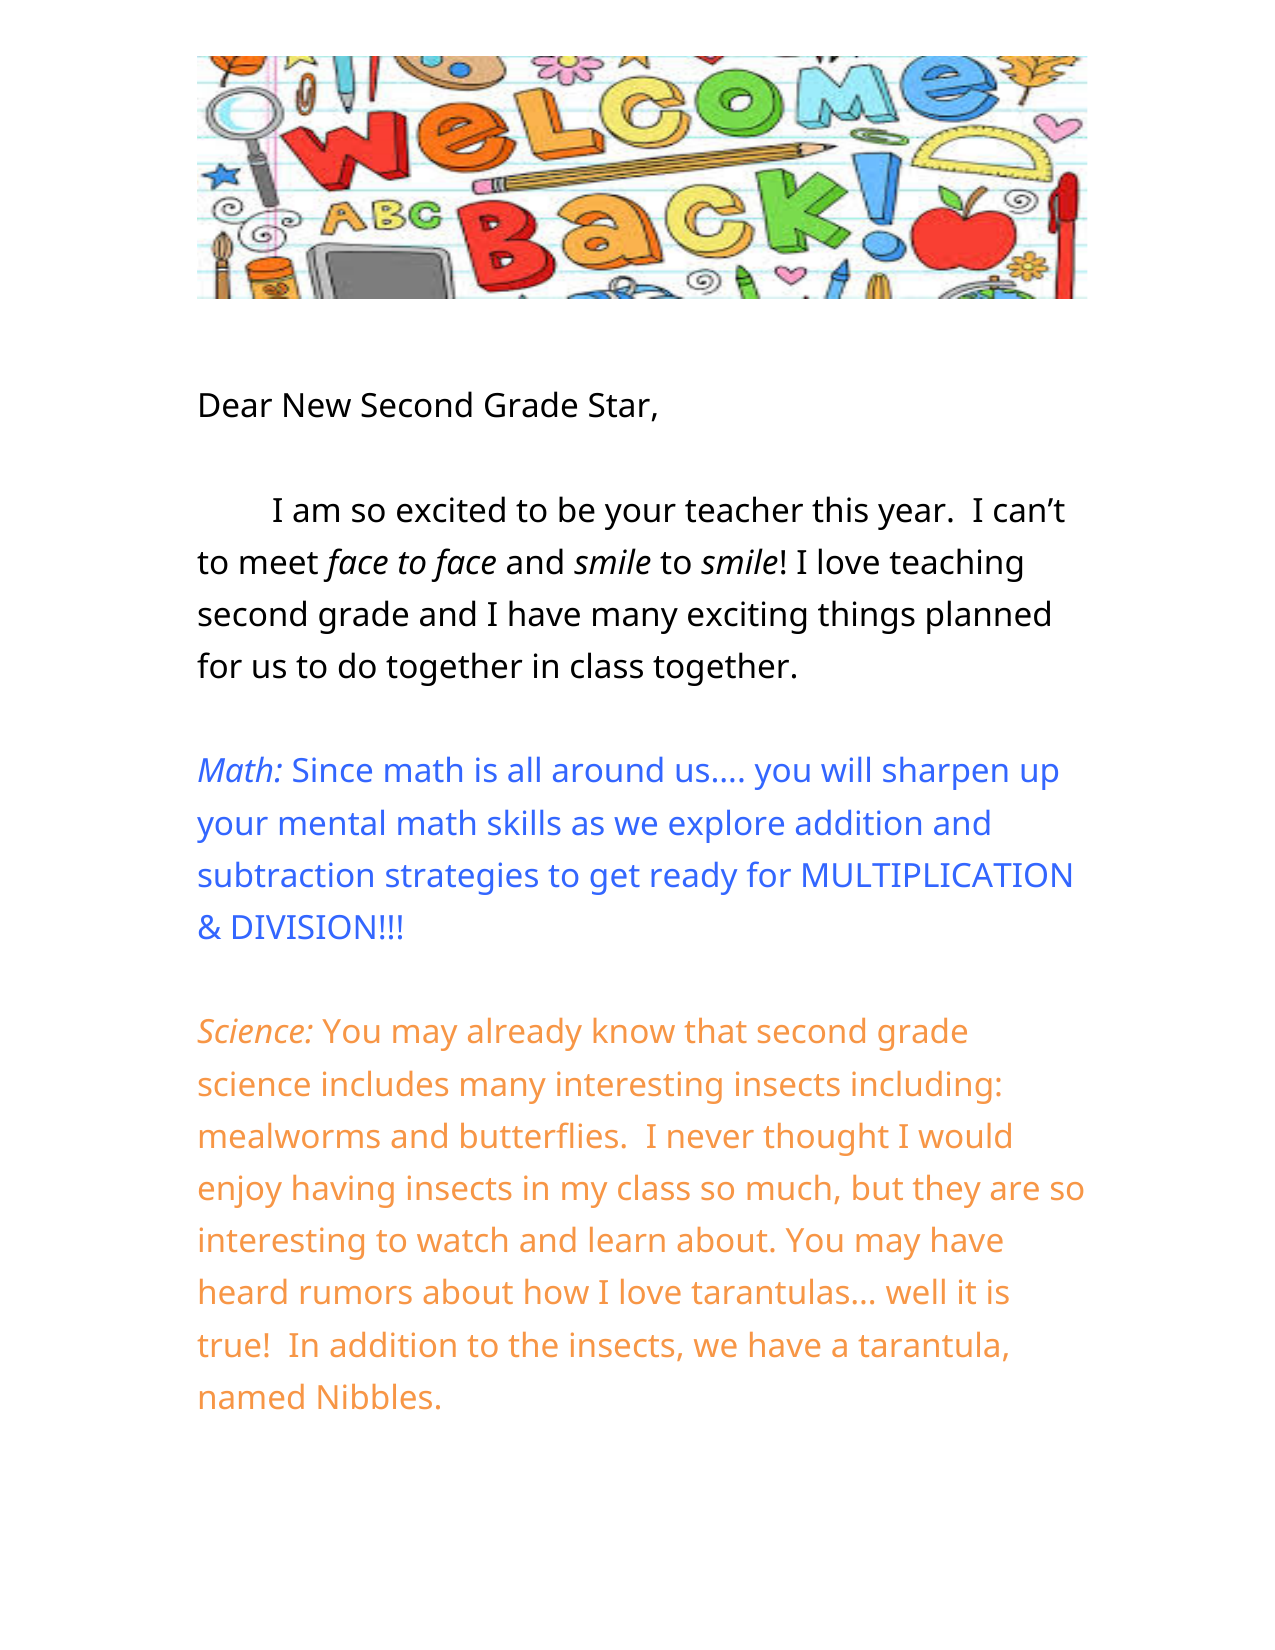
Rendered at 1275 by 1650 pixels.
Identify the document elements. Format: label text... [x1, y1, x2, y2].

picture [197, 56, 1088, 299]
text I am so excited to be your teacher this year. I can’t to meet face to face and smile to smile! I love teaching second grade and I have many exciting things planned for us to do together in class together. [197, 486, 1087, 688]
text Dear New Second Grade Star, [197, 382, 1087, 427]
text Science: You may already know that second grade science includes many interesting insects including: mealworms and butterflies. I never thought I would enjoy having insects in my class so much, but they are so interesting to watch and learn about. You may have heard rumors about how I love tarantulas… well it is true! In addition to the insects, we have a tarantula, named Nibbles. [197, 1008, 1087, 1419]
text Math: Since math is all around us…. you will sharpen up your mental math skills as we explore addition and subtraction strategies to get ready for MULTIPLICATION & DIVISION!!! [197, 747, 1087, 949]
